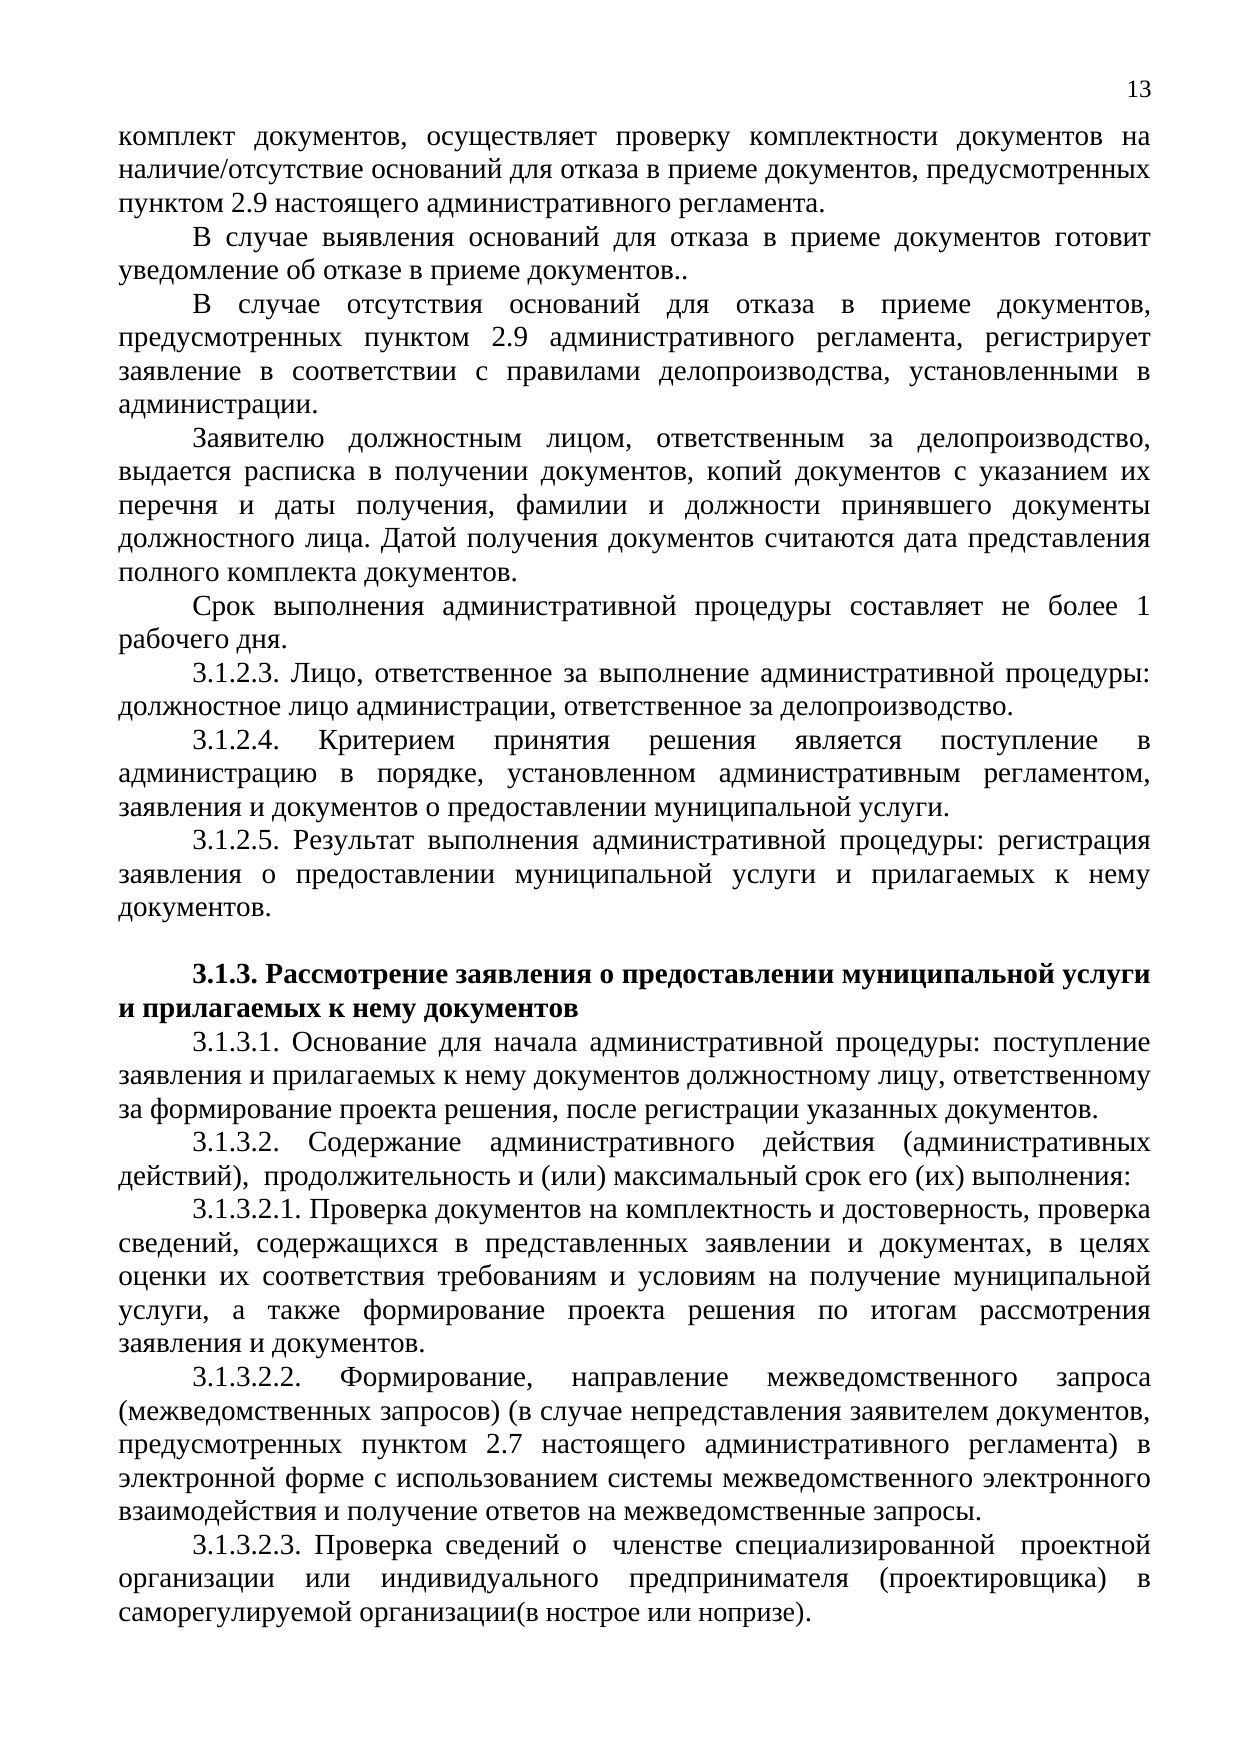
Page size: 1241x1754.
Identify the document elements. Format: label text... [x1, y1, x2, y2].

text 3.1.3.2. Содержание административного действия (административных действий), продолжительность и (или) максимальный срок его (их) выполнения: [118, 1124, 1152, 1191]
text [118, 118, 1152, 219]
text 3.1.3.2.2. Формирование, направление межведомственного запроса (межведомственных запросов) (в случае непредставления заявителем документов, предусмотренных пунктом 2.7 настоящего административного регламента) в электронной форме с использованием системы межведомственного электронного взаимодействия и получение ответов на межведомственные запросы. [118, 1359, 1152, 1527]
title 3.1.2.4. Критерием принятия решения является поступление в администрацию в порядке, установленном административным регламентом, заявления и документов о предоставлении муниципальной услуги. [118, 722, 1152, 822]
text Заявителю должностным лицом, ответственным за делопроизводство, выдается расписка в получении документов, копий документов с указанием их перечня и даты получения, фамилии и должности принявшего документы должностного лица. Датой получения документов считаются дата представления полного комплекта документов. [118, 420, 1152, 588]
text В случае отсутствия оснований для отказа в приеме документов, предусмотренных пунктом 2.9 административного регламента, регистрирует заявление в соответствии с правилами делопроизводства, установленными в администрации. [118, 286, 1152, 420]
text 3.1.3.2.1. Проверка документов на комплектность и достоверность, проверка сведений, содержащихся в представленных заявлении и документах, в целях оценки их соответствия требованиям и условиям на получение муниципальной услуги, а также формирование проекта решения по итогам рассмотрения заявления и документов. [118, 1191, 1152, 1359]
text Срок выполнения административной процедуры составляет не более 1 рабочего дня. [118, 588, 1152, 655]
text 3.1.3.1. Основание для начала административной процедуры: поступление заявления и прилагаемых к нему документов должностному лицу, ответственному за формирование проекта решения, после регистрации указанных документов. [118, 1024, 1152, 1124]
title 3.1.2.5. Результат выполнения административной процедуры: регистрация заявления о предоставлении муниципальной услуги и прилагаемых к нему документов. [118, 822, 1152, 923]
text 3.1.3.2.3. Проверка сведений о членстве специализированной проектной организации или индивидуального предпринимателя (проектировщика) в саморегулируемой организации(в нострое или нопризе). [118, 1527, 1152, 1627]
text В случае выявления оснований для отказа в приеме документов готовит уведомление об отказе в приеме документов.. [118, 219, 1152, 286]
title 3.1.3. Рассмотрение заявления о предоставлении муниципальной услуги и прилагаемых к нему документов [118, 957, 1152, 1024]
title 3.1.2.3. Лицо, ответственное за выполнение административной процедуры: должностное лицо администрации, ответственное за делопроизводство. [118, 655, 1152, 722]
